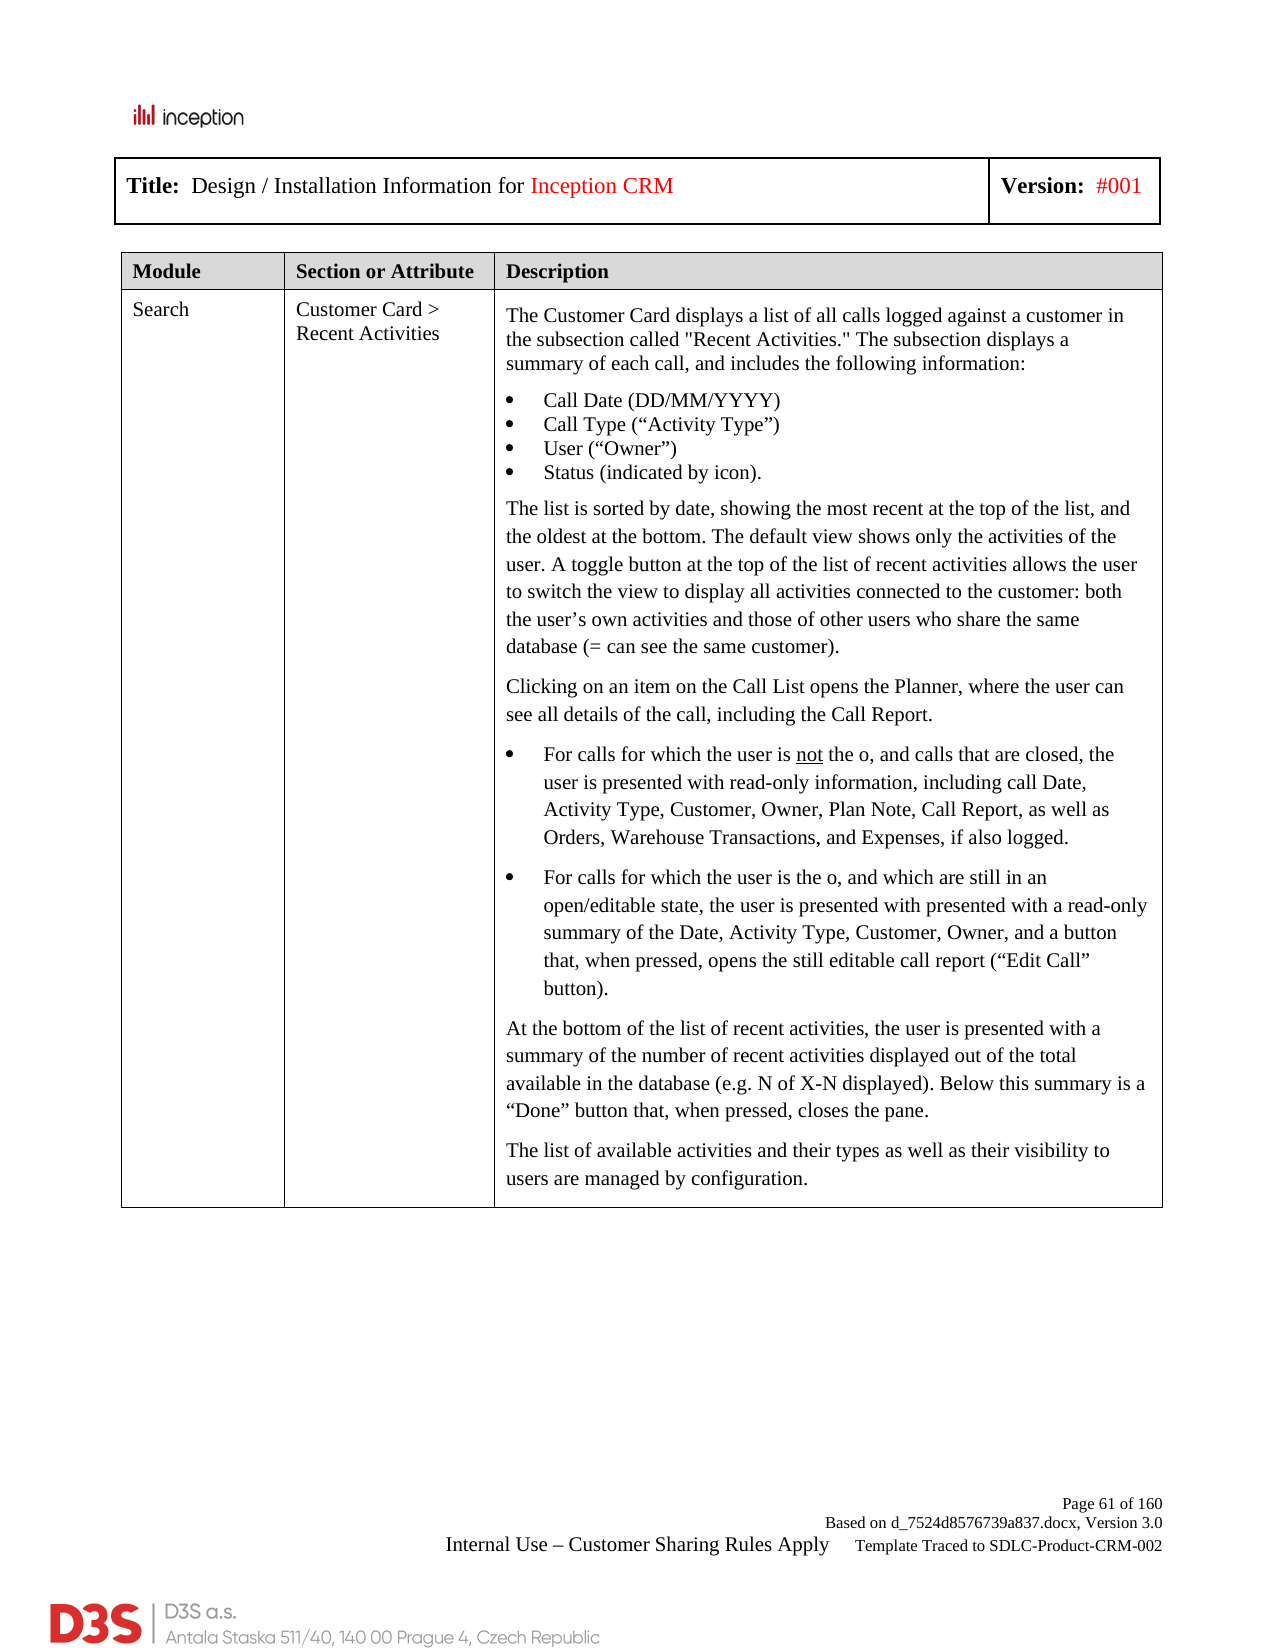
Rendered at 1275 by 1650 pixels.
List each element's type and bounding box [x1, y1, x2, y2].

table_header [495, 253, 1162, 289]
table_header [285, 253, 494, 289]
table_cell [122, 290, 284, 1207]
picture [126, 85, 251, 148]
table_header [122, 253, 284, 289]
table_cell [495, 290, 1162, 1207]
picture [4, 1557, 1245, 1650]
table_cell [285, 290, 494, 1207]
